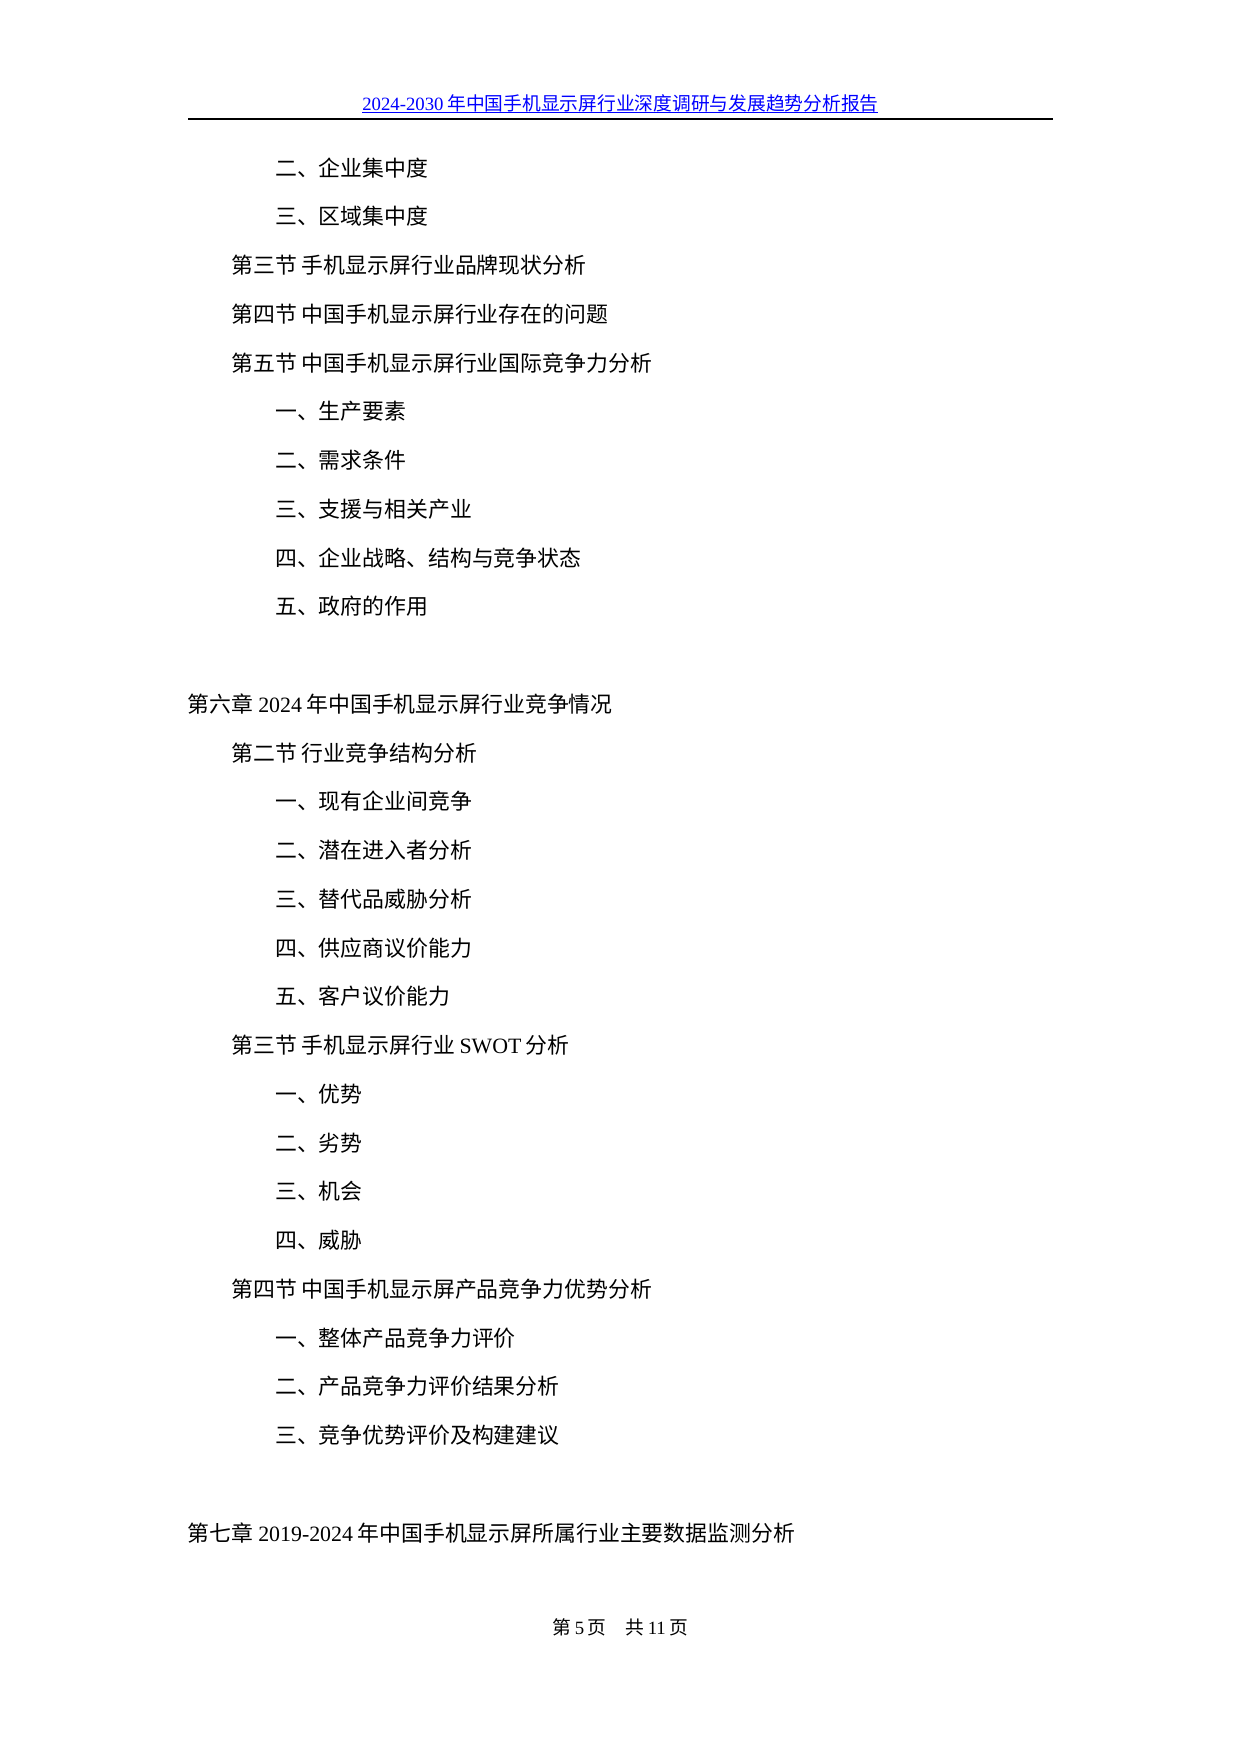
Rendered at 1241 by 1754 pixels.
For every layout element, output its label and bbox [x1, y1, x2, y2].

text [187, 150, 1053, 1548]
